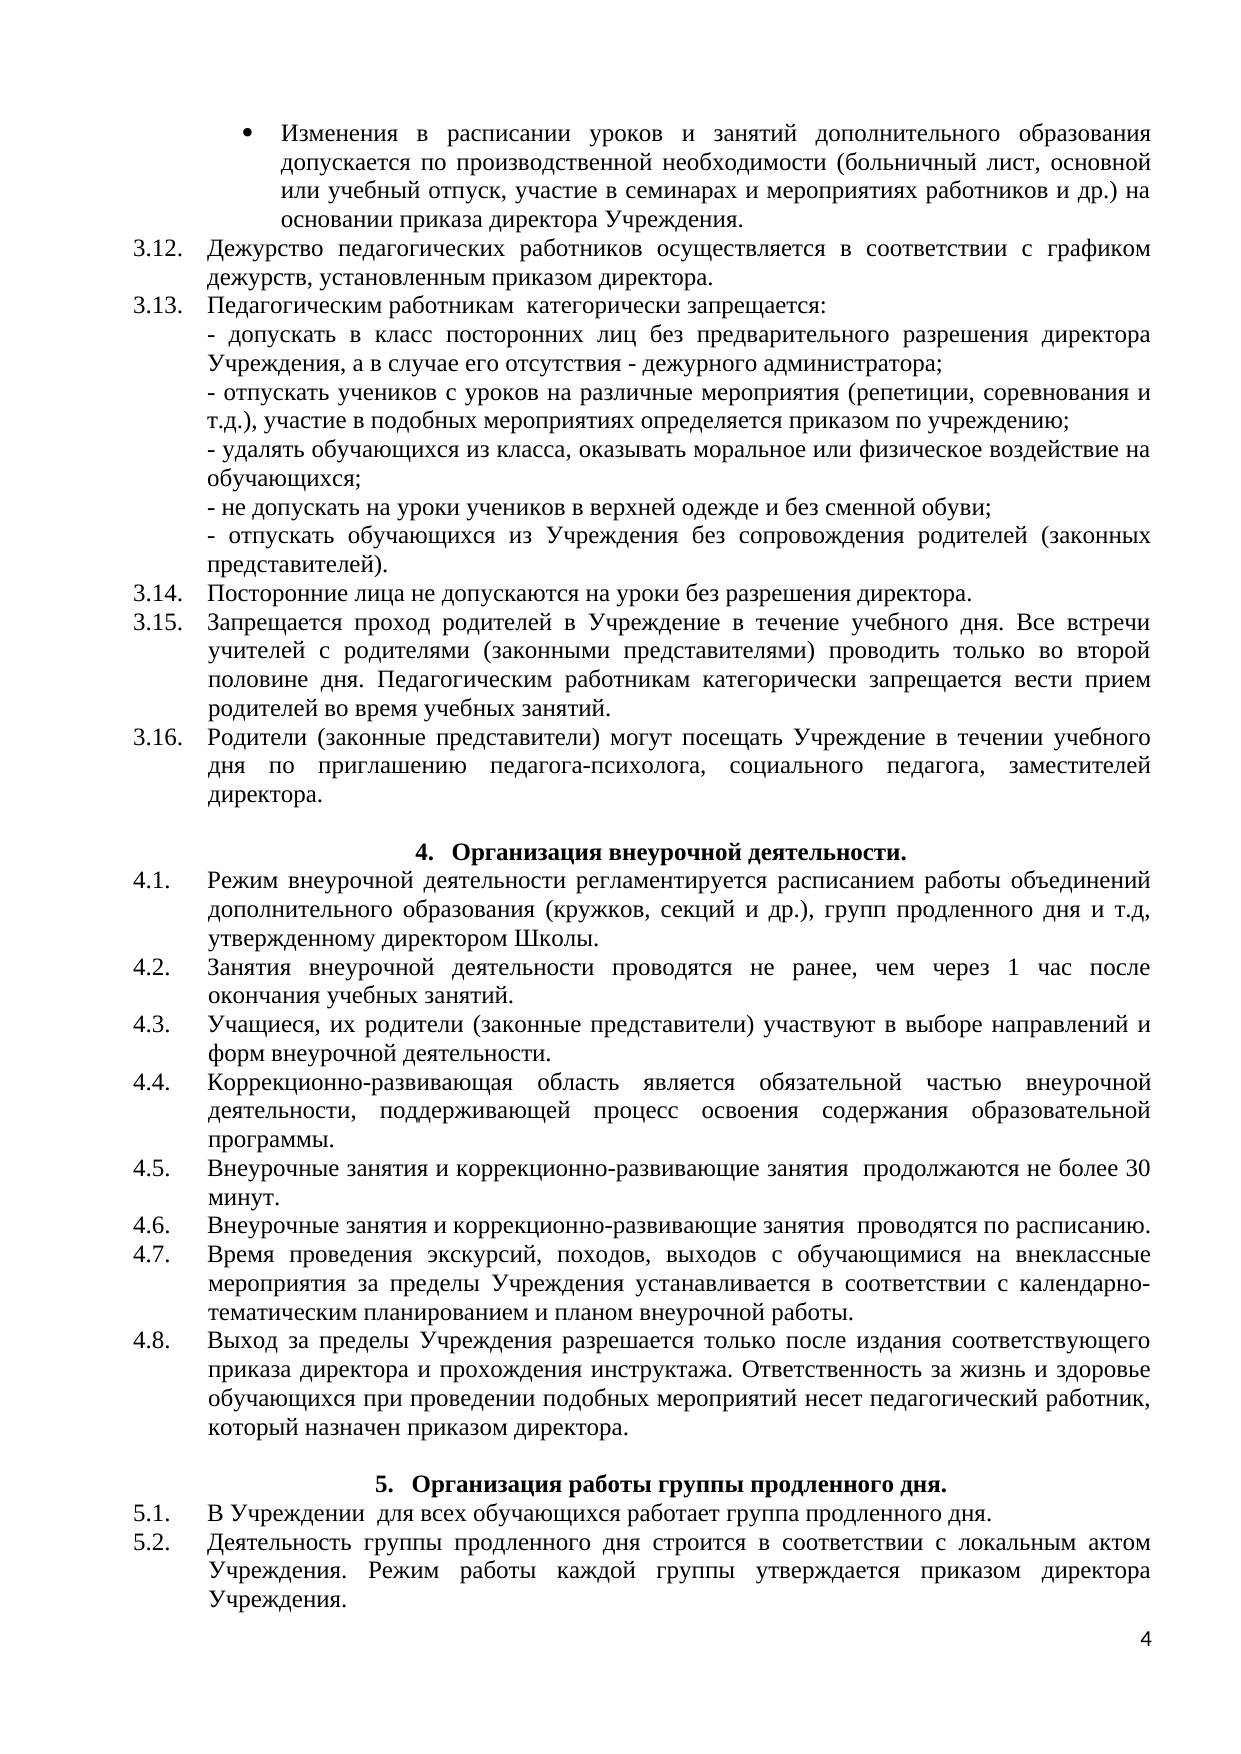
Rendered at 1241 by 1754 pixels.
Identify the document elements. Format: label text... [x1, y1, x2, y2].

list Коррекционно-развивающая область является обязательной частью внеурочной деятельности, поддерживающей процесс освоения содержания образовательной программы. [133, 1067, 1152, 1153]
list Деятельность группы продленного дня строится в соответствии с локальным актом Учреждения. Режим работы каждой группы утверждается приказом директора Учреждения. [133, 1527, 1152, 1613]
list В Учреждении для всех обучающихся работает группа продленного дня. [133, 1498, 1152, 1527]
list Посторонние лица не допускаются на уроки без разрешения директора. [133, 578, 1152, 607]
list Учащиеся, их родители (законные представители) участвуют в выборе направлений и форм внеурочной деятельности. [133, 1009, 1152, 1067]
list Изменения в расписании уроков и занятий дополнительного образования допускается по производственной необходимости (больничный лист, основной или учебный отпуск, участие в семинарах и мероприятиях работников и др.) на основании приказа директора Учреждения. [243, 118, 1152, 233]
list Организация внеурочной деятельности. [170, 837, 1152, 866]
list Режим внеурочной деятельности регламентируется расписанием работы объединений дополнительного образования (кружков, секций и др.), групп продленного дня и т.д, утвержденному директором Школы. [133, 866, 1152, 952]
list Педагогическим работникам категорически запрещается: [133, 291, 1152, 319]
list Время проведения экскурсий, походов, выходов с обучающимися на внеклассные мероприятия за пределы Учреждения устанавливается в соответствии с календарно-тематическим планированием и планом внеурочной работы. [133, 1239, 1152, 1326]
list - отпускать обучающихся из Учреждения без сопровождения родителей (законных представителей). [207, 521, 1152, 578]
list - не допускать на уроки учеников в верхней одежде и без сменной обуви; [207, 492, 1152, 521]
list Родители (законные представители) могут посещать Учреждение в течении учебного дня по приглашению педагога-психолога, социального педагога, заместителей директора. [133, 722, 1152, 808]
list Запрещается проход родителей в Учреждение в течение учебного дня. Все встречи учителей с родителями (законными представителями) проводить только во второй половине дня. Педагогическим работникам категорически запрещается вести прием родителей во время учебных занятий. [133, 607, 1152, 722]
list Внеурочные занятия и коррекционно-развивающие занятия проводятся по расписанию. [133, 1211, 1152, 1239]
list Выход за пределы Учреждения разрешается только после издания соответствующего приказа директора и прохождения инструктажа. Ответственность за жизнь и здоровье обучающихся при проведении подобных мероприятий несет педагогический работник, который назначен приказом директора. [133, 1326, 1152, 1441]
list - допускать в класс посторонних лиц без предварительного разрешения директора Учреждения, а в случае его отсутствия - дежурного администратора; [207, 319, 1152, 377]
list Дежурство педагогических работников осуществляется в соответствии с графиком дежурств, установленным приказом директора. [133, 233, 1152, 291]
list Внеурочные занятия и коррекционно-развивающие занятия продолжаются не более 30 минут. [133, 1153, 1152, 1211]
list - отпускать учеников с уроков на различные мероприятия (репетиции, соревнования и т.д.), участие в подобных мероприятиях определяется приказом по учреждению; [207, 377, 1152, 434]
list - удалять обучающихся из класса, оказывать моральное или физическое воздействие на обучающихся; [207, 434, 1152, 492]
list Занятия внеурочной деятельности проводятся не ранее, чем через 1 час после окончания учебных занятий. [133, 952, 1152, 1009]
list Организация работы группы продленного дня. [170, 1469, 1152, 1498]
